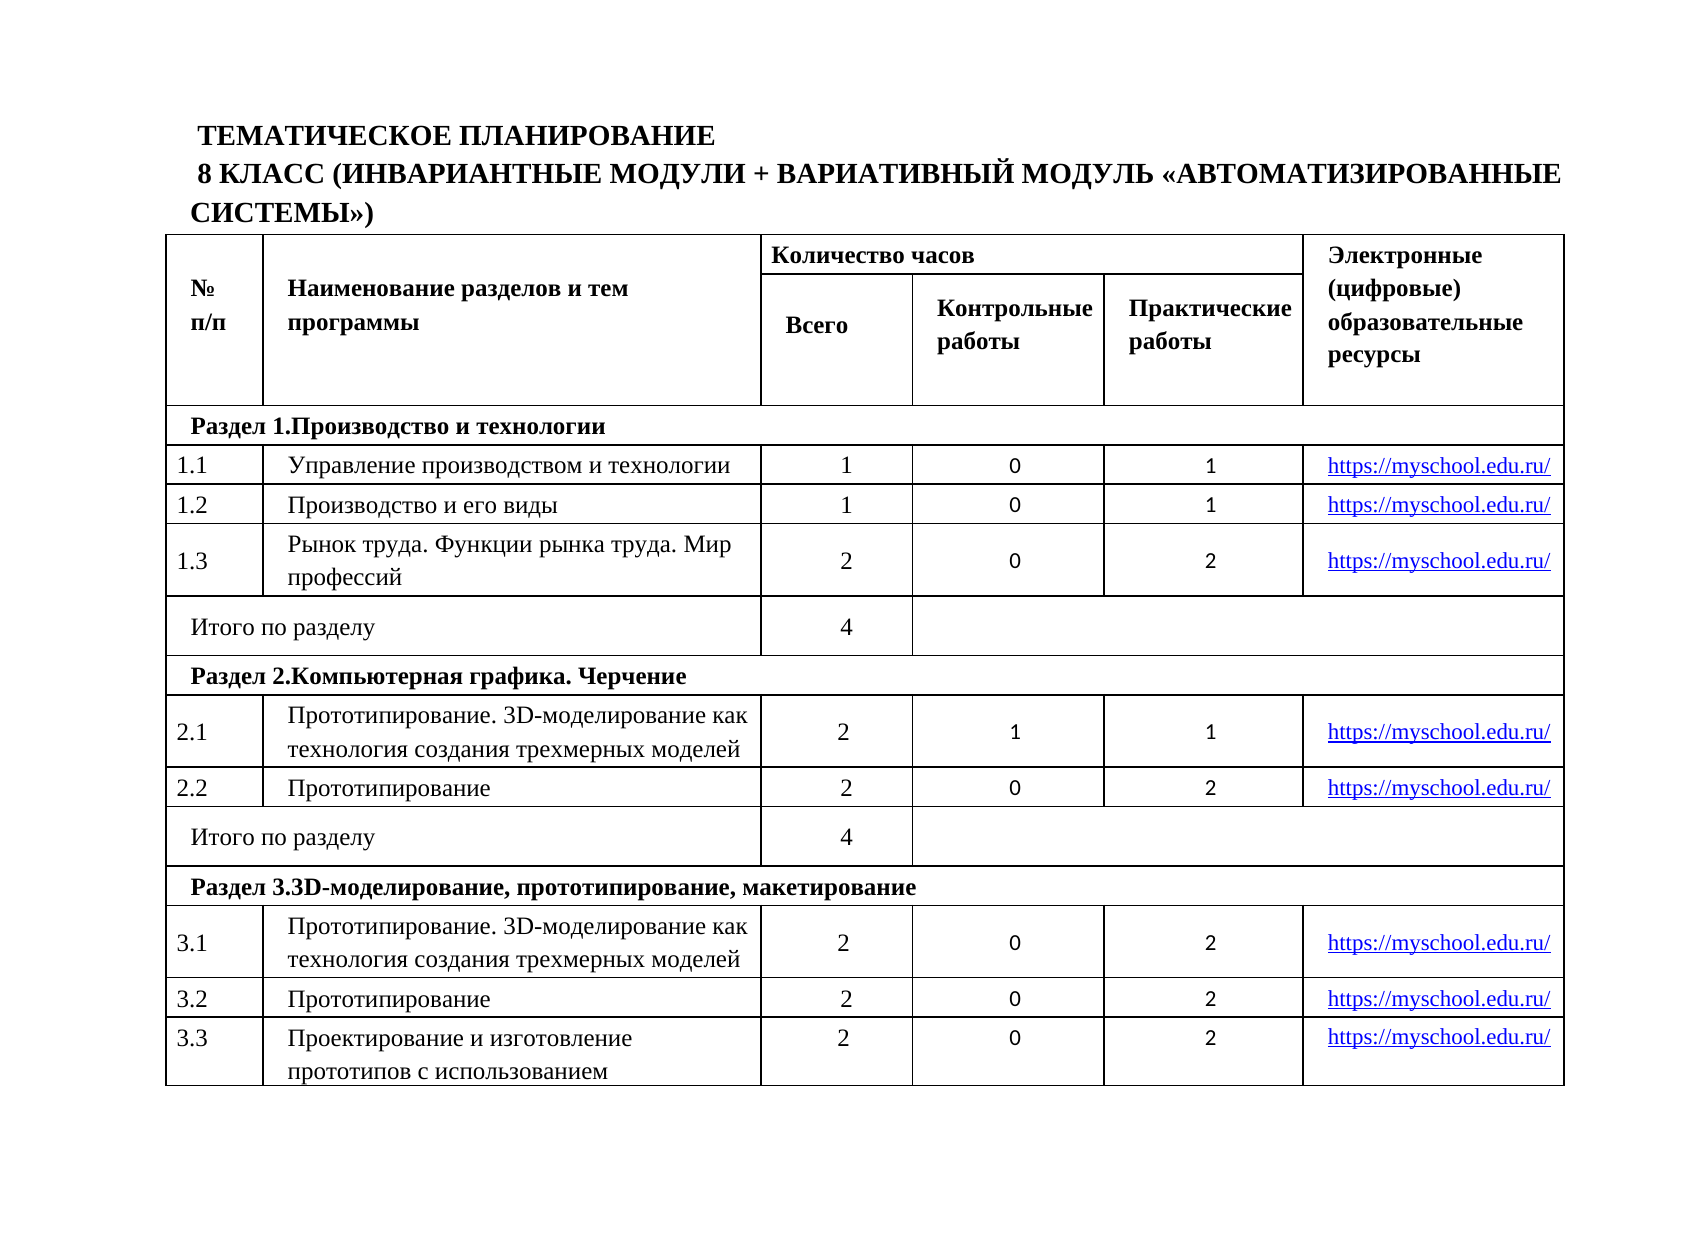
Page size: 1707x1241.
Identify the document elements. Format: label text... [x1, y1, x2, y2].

table_cell 3.3 [167, 1018, 262, 1085]
table_cell 1 [1105, 696, 1302, 766]
table_cell Производство и его виды [264, 485, 760, 523]
table_cell https://myschool.edu.ru/ [1304, 768, 1563, 806]
table_cell Прототипирование [264, 768, 760, 806]
table_cell 1 [913, 696, 1103, 766]
table_cell https://myschool.edu.ru/ [1304, 978, 1563, 1016]
table_cell 1.3 [167, 524, 262, 595]
table_cell Раздел 3.3D-моделирование, прототипирование, макетирование [167, 867, 1563, 904]
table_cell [264, 1018, 760, 1085]
table_cell https://myschool.edu.ru/ [1304, 524, 1563, 595]
table_cell 0 [913, 1018, 1103, 1085]
table_cell Рынок труда. Функции рынка труда. Мир профессий [264, 524, 760, 595]
table_cell 2 [762, 1018, 912, 1085]
table_cell 2 [1105, 1018, 1302, 1085]
table_cell 1 [762, 446, 912, 483]
table_cell 0 [913, 485, 1103, 523]
table_cell [913, 597, 1563, 654]
table_cell https://myschool.edu.ru/ [1304, 446, 1563, 483]
table_cell Контрольные работы [913, 275, 1103, 404]
table_cell 1 [1105, 446, 1302, 483]
text 8 КЛАСС (ИНВАРИАНТНЫЕ МОДУЛИ + ВАРИАТИВНЫЙ МОДУЛЬ «АВТОМАТИЗИРОВАННЫЕ СИСТЕМЫ») [190, 157, 1618, 229]
table_cell 4 [762, 807, 912, 865]
table_header № п/п [167, 235, 262, 404]
table_cell https://myschool.edu.ru/ [1304, 485, 1563, 523]
table_cell 2.2 [167, 768, 262, 806]
table_cell 2.1 [167, 696, 262, 766]
table_cell Прототипирование. 3D-моделирование как технология создания трехмерных моделей [264, 906, 760, 977]
table_header Количество часов [762, 235, 1302, 273]
table_cell 1 [762, 485, 912, 523]
table_cell 1 [1105, 485, 1302, 523]
table_cell 0 [913, 978, 1103, 1016]
table_cell Прототипирование [264, 978, 760, 1016]
table_cell Управление производством и технологии [264, 446, 760, 483]
table_cell Итого по разделу [167, 807, 760, 865]
table_cell 4 [762, 597, 912, 654]
table_cell 3.2 [167, 978, 262, 1016]
table_cell 2 [762, 978, 912, 1016]
table_cell 2 [762, 768, 912, 806]
table_cell https://myschool.edu.ru/ [1304, 906, 1563, 977]
table_header Электронные (цифровые) образовательные ресурсы [1304, 235, 1563, 404]
table_cell https://myschool.edu.ru/ [1304, 696, 1563, 766]
table_cell 2 [762, 524, 912, 595]
table_cell 0 [913, 446, 1103, 483]
table_cell 2 [1105, 906, 1302, 977]
table_cell Раздел 2.Компьютерная графика. Черчение [167, 656, 1563, 694]
table_cell Раздел 1.Производство и технологии [167, 406, 1563, 444]
table_cell 2 [762, 906, 912, 977]
table_header Наименование разделов и тем программы [264, 235, 760, 404]
table_cell 2 [1105, 768, 1302, 806]
table_cell Итого по разделу [167, 597, 760, 654]
table_cell Прототипирование. 3D-моделирование как технология создания трехмерных моделей [264, 696, 760, 766]
table_cell 0 [913, 906, 1103, 977]
table_cell 1.2 [167, 485, 262, 523]
table_cell 0 [913, 524, 1103, 595]
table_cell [1304, 1018, 1563, 1085]
table_cell Практические работы [1105, 275, 1302, 404]
table_cell 0 [913, 768, 1103, 806]
table_cell 2 [1105, 978, 1302, 1016]
text ТЕМАТИЧЕСКОЕ ПЛАНИРОВАНИЕ [190, 118, 1618, 152]
table_cell 1.1 [167, 446, 262, 483]
table_cell [913, 807, 1563, 865]
table_cell 3.1 [167, 906, 262, 977]
table_cell 2 [762, 696, 912, 766]
table_cell Всего [762, 275, 912, 404]
table_cell 2 [1105, 524, 1302, 595]
